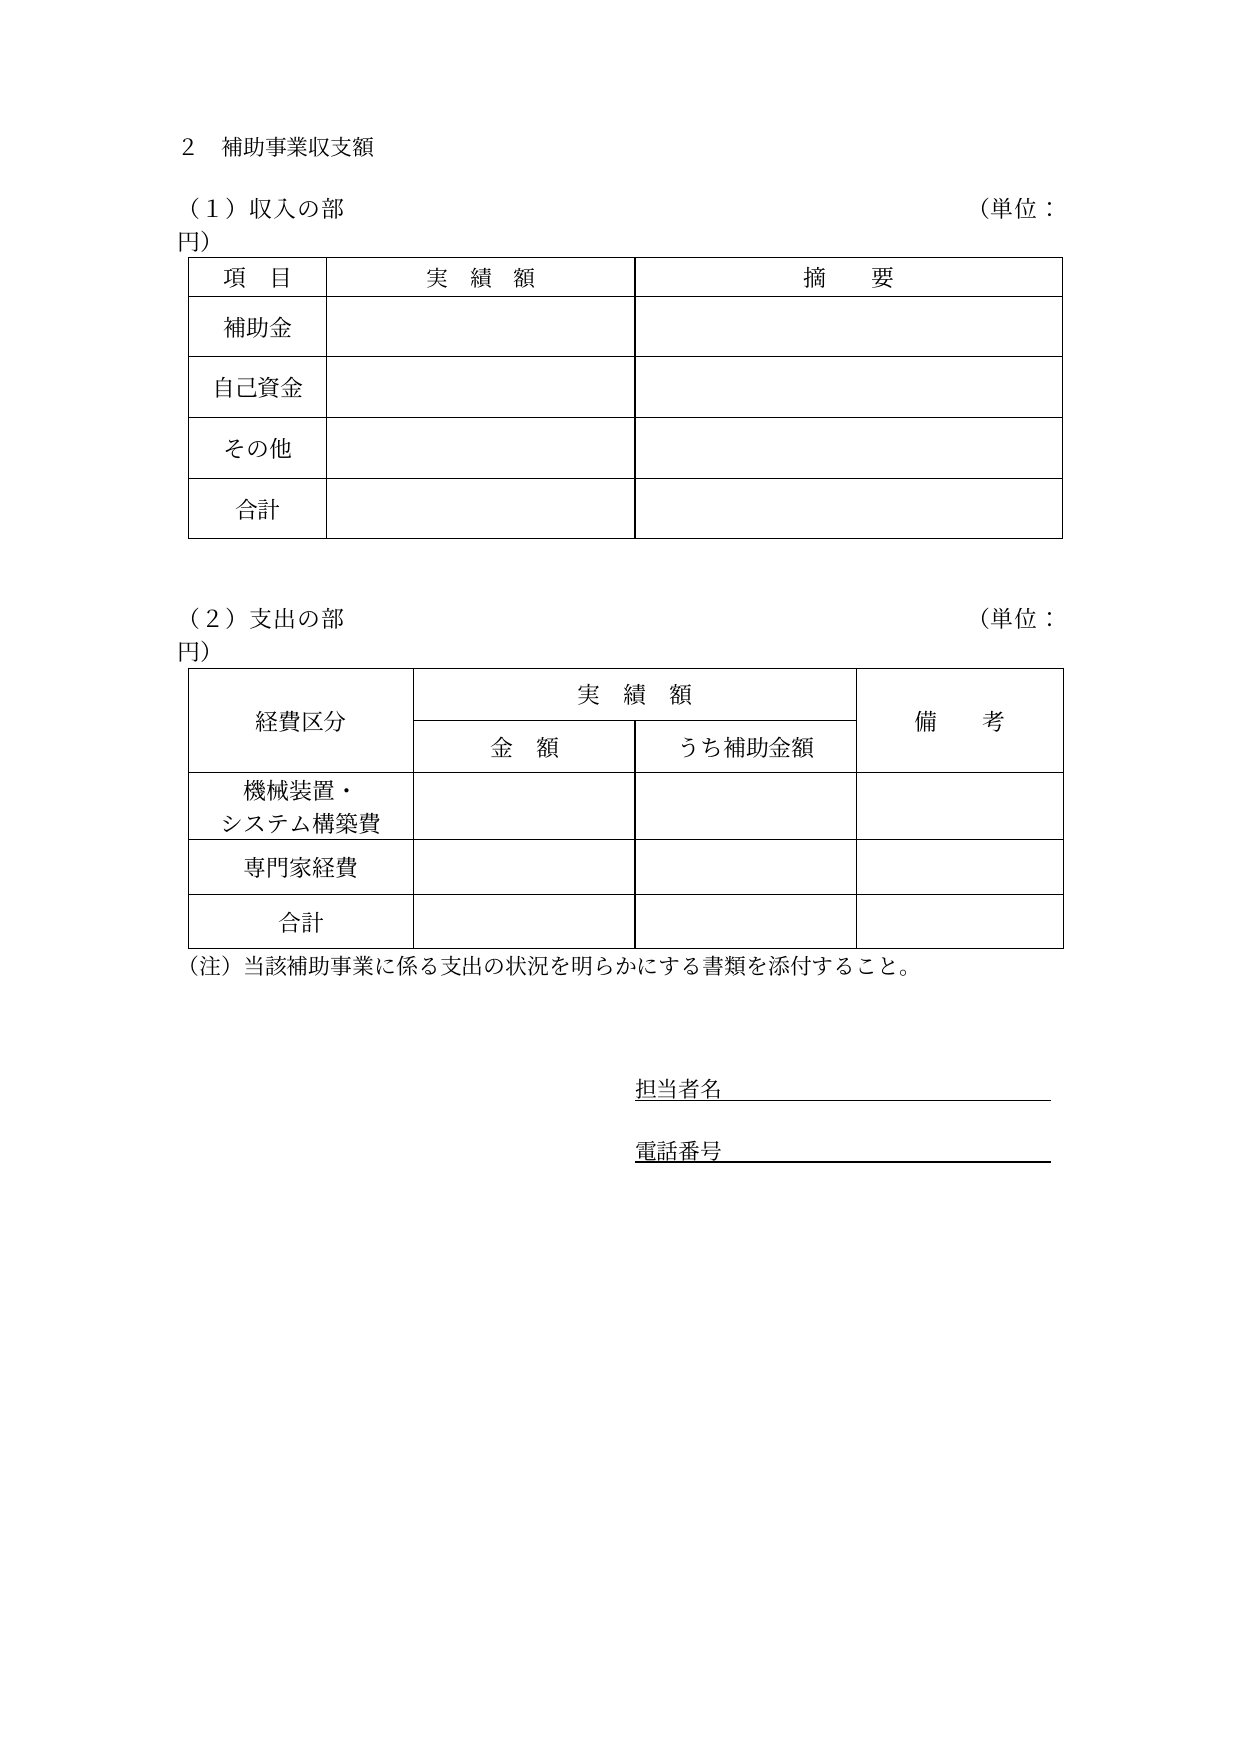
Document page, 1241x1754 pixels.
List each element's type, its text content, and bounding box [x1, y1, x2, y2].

table_cell [636, 773, 856, 839]
table_cell 金 額 [414, 721, 634, 772]
table_cell 自己資金 [189, 357, 326, 417]
table_cell うち補助金額 [636, 721, 856, 772]
table_cell [636, 418, 1062, 477]
table_header 項 目 [189, 258, 326, 296]
table_cell [636, 357, 1062, 417]
table_header 経費区分 [189, 669, 413, 772]
text ２ 補助事業収支額 [177, 130, 1063, 161]
table_cell [414, 840, 634, 893]
table_cell [327, 418, 634, 477]
table_cell [636, 895, 856, 948]
table_header 摘 要 [636, 258, 1062, 296]
table_header 備 考 [857, 669, 1063, 772]
table_cell [857, 895, 1063, 948]
table_header 実 績 額 [414, 669, 856, 720]
text 担当者名 [635, 1073, 1063, 1104]
table_header 実 績 額 [327, 258, 634, 296]
table_cell [857, 773, 1063, 839]
table_cell [857, 840, 1063, 893]
table_cell [636, 297, 1062, 356]
text （１）収入の部 （単位：円） [177, 191, 1063, 257]
text 電話番号 [635, 1134, 1063, 1165]
table_cell [327, 357, 634, 417]
table_cell [414, 895, 634, 948]
table_cell 合計 [189, 895, 413, 948]
table_cell [636, 479, 1062, 538]
table_cell 合計 [189, 479, 326, 538]
text （注）当該補助事業に係る支出の状況を明らかにする書類を添付すること。 [177, 949, 1063, 980]
table_cell 専門家経費 [189, 840, 413, 893]
text （２）支出の部 （単位：円） [177, 602, 1063, 667]
table_cell [327, 479, 634, 538]
table_cell [414, 773, 634, 839]
table_cell その他 [189, 418, 326, 477]
table_cell [327, 297, 634, 356]
table_cell 補助金 [189, 297, 326, 356]
table_cell [636, 840, 856, 893]
table_cell 機械装置・ システム構築費 [189, 773, 413, 839]
